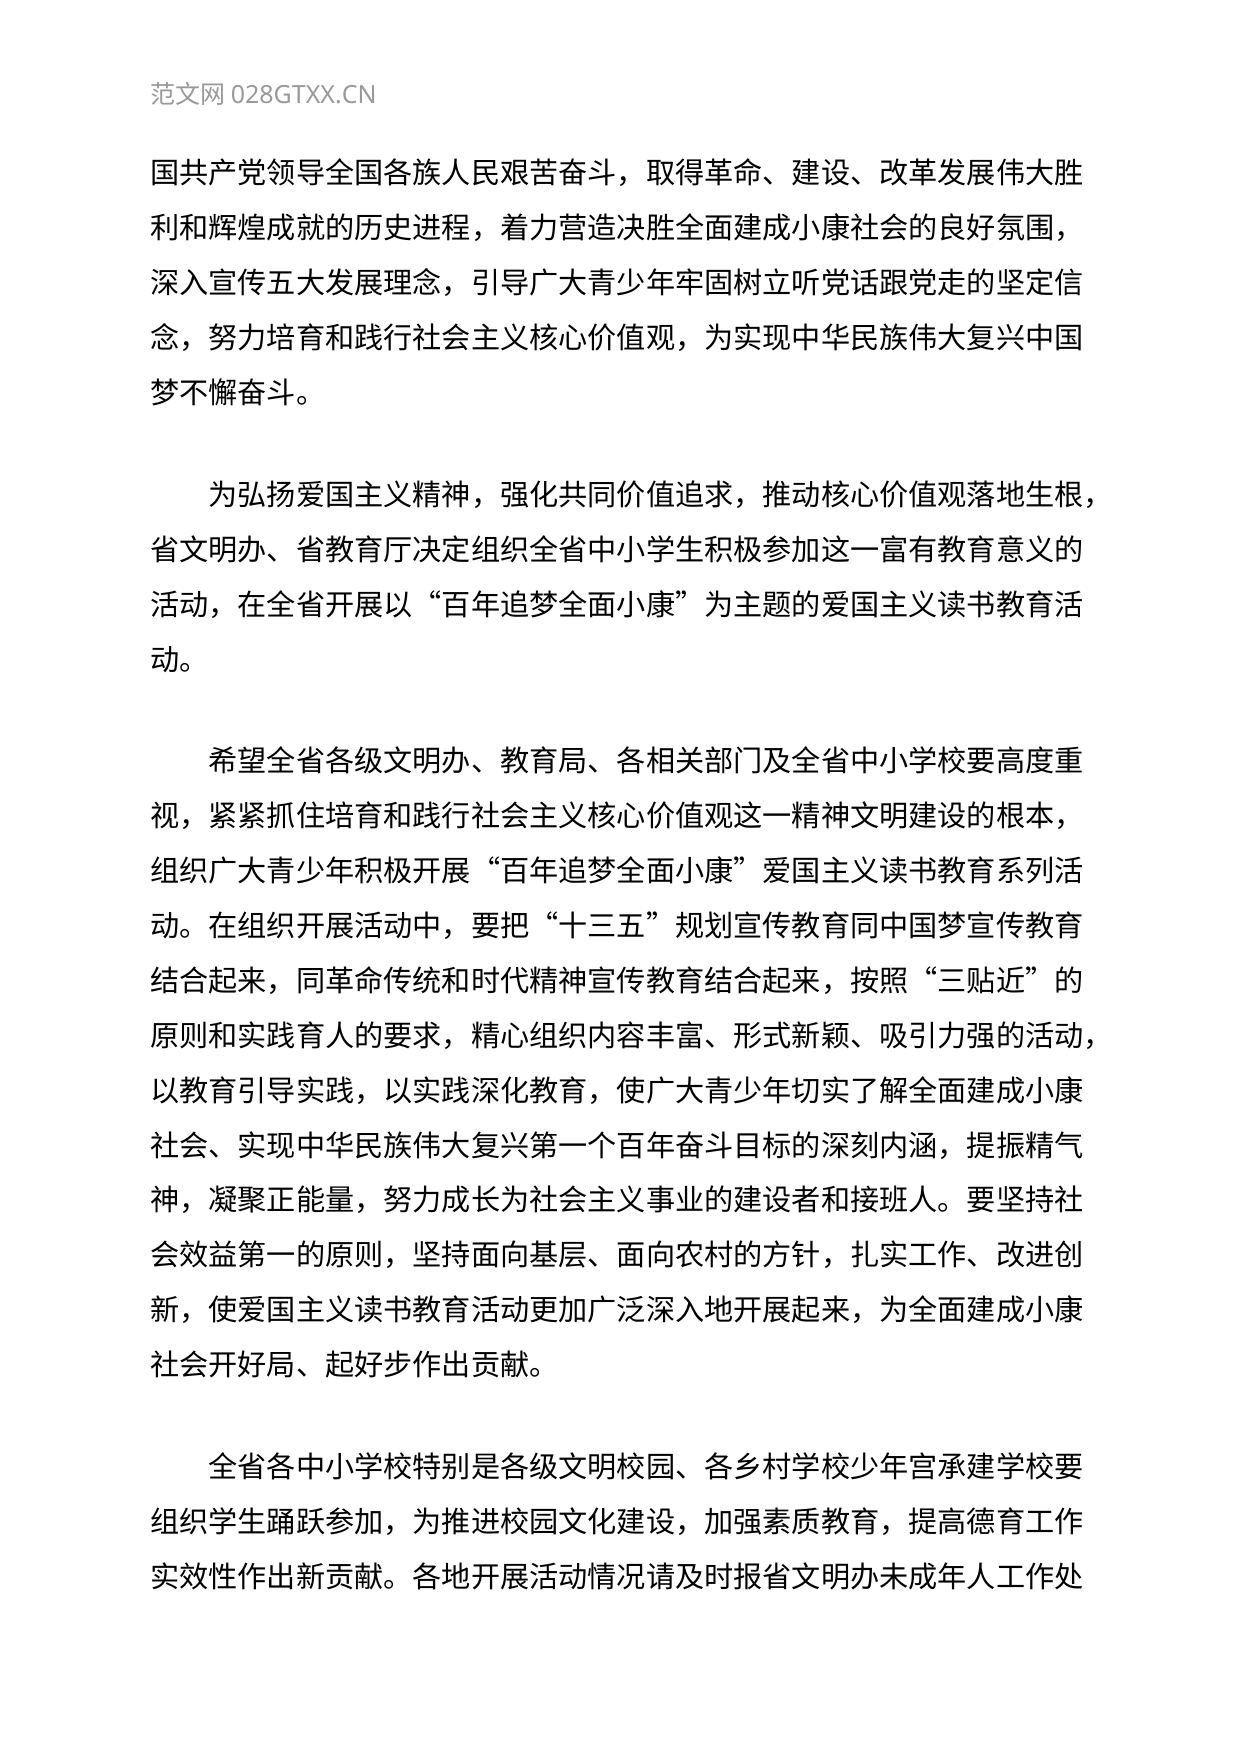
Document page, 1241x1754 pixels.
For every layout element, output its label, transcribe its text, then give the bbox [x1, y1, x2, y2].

text 为弘扬爱国主义精神，强化共同价值追求，推动核心价值观落地生根，省文明办、省教育厅决定组织全省中小学生积极参加这一富有教育意义的活动，在全省开展以“百年追梦全面小康”为主题的爱国主义读书教育活动。 [150, 471, 1090, 678]
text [150, 1443, 1090, 1596]
text 希望全省各级文明办、教育局、各相关部门及全省中小学校要高度重视，紧紧抓住培育和践行社会主义核心价值观这一精神文明建设的根本，组织广大青少年积极开展“百年追梦全面小康”爱国主义读书教育系列活动。在组织开展活动中，要把“十三五”规划宣传教育同中国梦宣传教育结合起来，同革命传统和时代精神宣传教育结合起来，按照“三贴近”的原则和实践育人的要求，精心组织内容丰富、形式新颖、吸引力强的活动，以教育引导实践，以实践深化教育，使广大青少年切实了解全面建成小康社会、实现中华民族伟大复兴第一个百年奋斗目标的深刻内涵，提振精气神，凝聚正能量，努力成长为社会主义事业的建设者和接班人。要坚持社会效益第一的原则，坚持面向基层、面向农村的方针，扎实工作、改进创新，使爱国主义读书教育活动更加广泛深入地开展起来，为全面建成小康社会开好局、起好步作出贡献。 [150, 738, 1090, 1384]
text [150, 150, 1090, 412]
